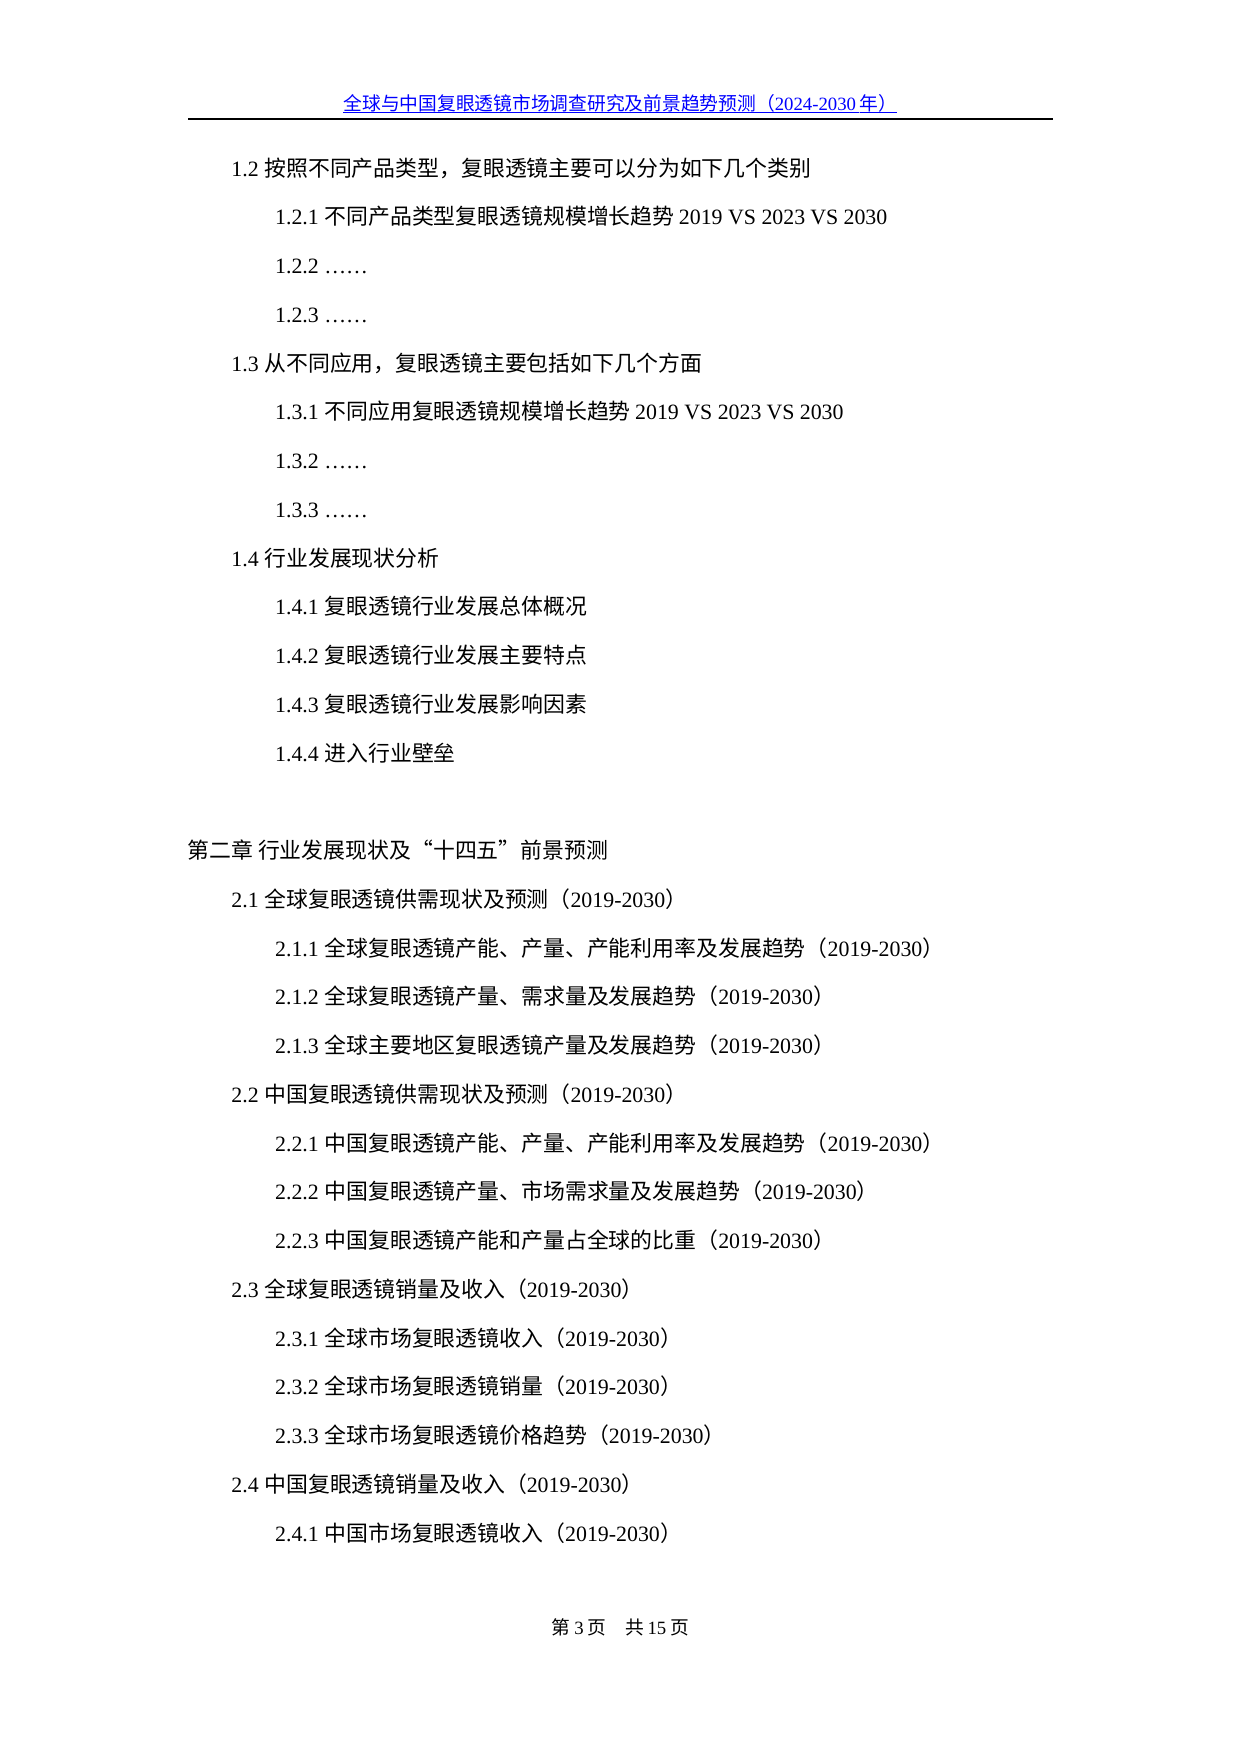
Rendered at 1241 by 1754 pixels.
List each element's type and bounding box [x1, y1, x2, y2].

text [187, 150, 1053, 1548]
